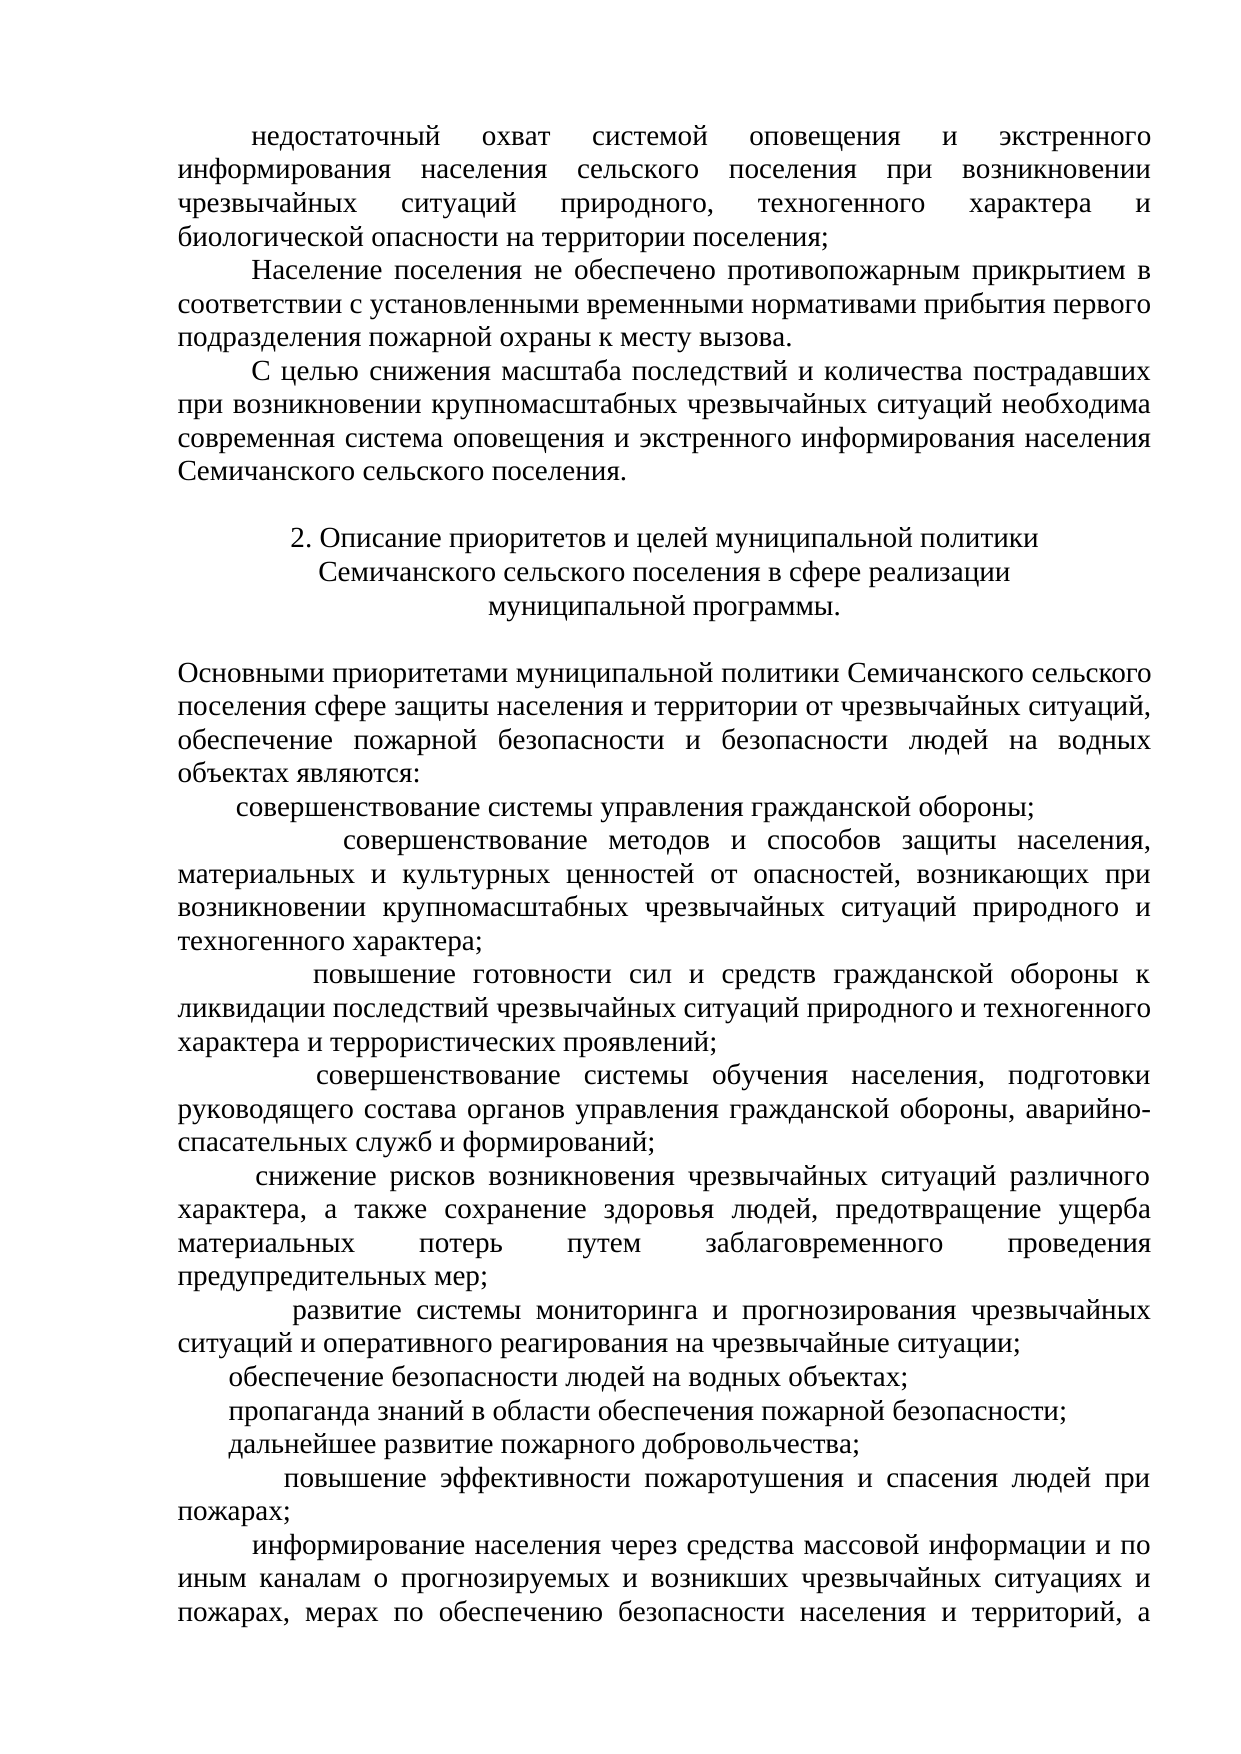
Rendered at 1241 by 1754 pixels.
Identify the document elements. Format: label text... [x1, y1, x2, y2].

text повышение готовности сил и средств гражданской обороны к ликвидации последствий чрезвычайных ситуаций природного и техногенного характера и террористических проявлений; [177, 957, 1152, 1057]
text повышение эффективности пожаротушения и спасения людей при пожарах; [177, 1460, 1152, 1527]
text совершенствование системы управления гражданской обороны; [177, 789, 1152, 822]
text пропаганда знаний в области обеспечения пожарной безопасности; [177, 1393, 1152, 1426]
text обеспечение безопасности людей на водных объектах; [177, 1359, 1152, 1393]
text развитие системы мониторинга и прогнозирования чрезвычайных ситуаций и оперативного реагирования на чрезвычайные ситуации; [177, 1292, 1152, 1359]
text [177, 1527, 1152, 1627]
text муниципальной программы. [177, 588, 1152, 621]
text Семичанского сельского поселения в сфере реализации [177, 554, 1152, 588]
text снижение рисков возникновения чрезвычайных ситуаций различного характера, а также сохранение здоровья людей, предотвращение ущерба материальных потерь путем заблаговременного проведения предупредительных мер; [177, 1158, 1152, 1292]
text 2. Описание приоритетов и целей муниципальной политики [177, 521, 1152, 554]
text дальнейшее развитие пожарного добровольчества; [177, 1426, 1152, 1460]
text Население поселения не обеспечено противопожарным прикрытием в соответствии с установленными временными нормативами прибытия первого подразделения пожарной охраны к месту вызова. [177, 252, 1152, 353]
text С целью снижения масштаба последствий и количества пострадавших при возникновении крупномасштабных чрезвычайных ситуаций необходима современная система оповещения и экстренного информирования населения Семичанского сельского поселения. [177, 353, 1152, 487]
text совершенствование системы обучения населения, подготовки руководящего состава органов управления гражданской обороны, аварийно-спасательных служб и формирований; [177, 1057, 1152, 1158]
text недостаточный охват системой оповещения и экстренного информирования населения сельского поселения при возникновении чрезвычайных ситуаций природного, техногенного характера и биологической опасности на территории поселения; [177, 118, 1152, 252]
text совершенствование методов и способов защиты населения, материальных и культурных ценностей от опасностей, возникающих при возникновении крупномасштабных чрезвычайных ситуаций природного и техногенного характера; [177, 822, 1152, 957]
text Основными приоритетами муниципальной политики Семичанского сельского поселения сфере защиты населения и территории от чрезвычайных ситуаций, обеспечение пожарной безопасности и безопасности людей на водных объектах являются: [177, 655, 1152, 789]
